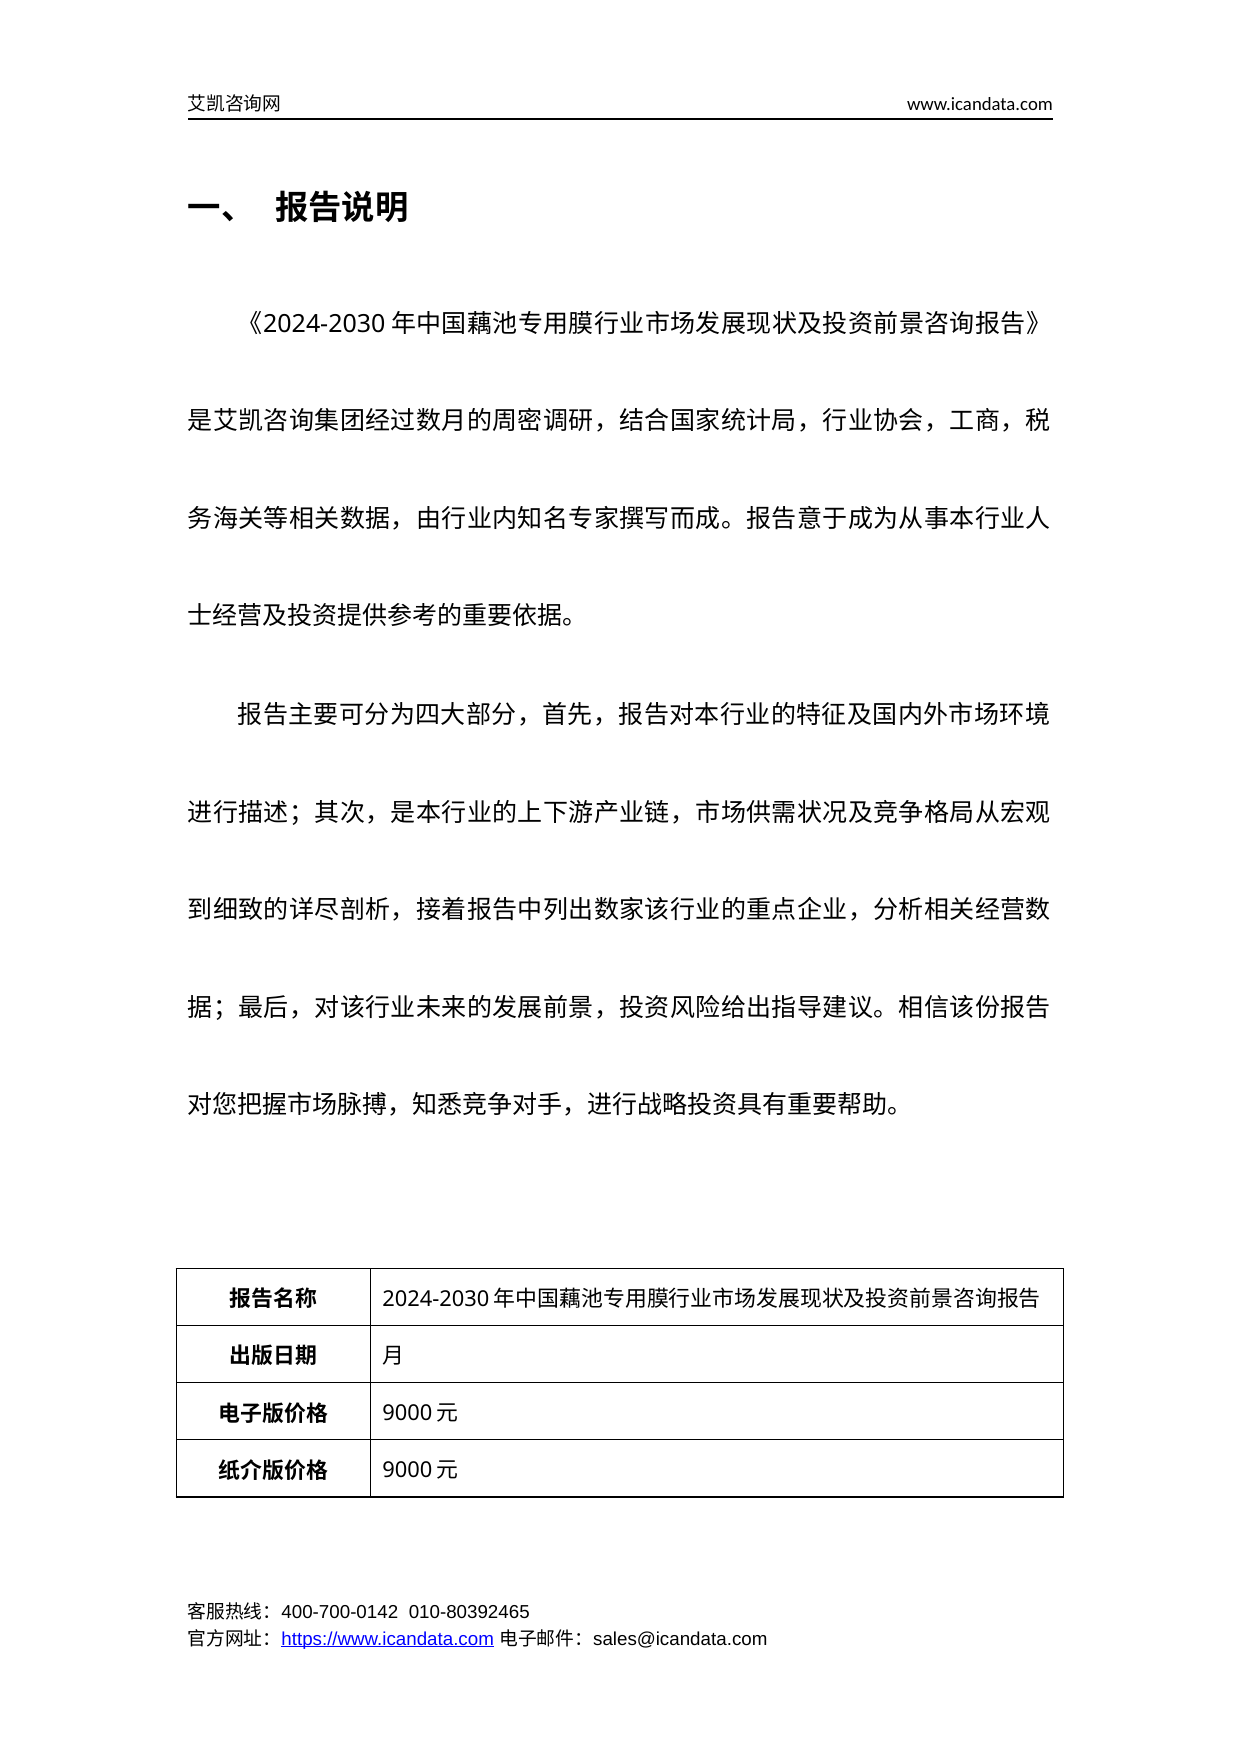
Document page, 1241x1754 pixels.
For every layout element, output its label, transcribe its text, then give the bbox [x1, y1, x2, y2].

table_cell 纸介版价格 [177, 1440, 370, 1496]
text 《2024-2030年中国藕池专用膜行业市场发展现状及投资前景咨询报告》是艾凯咨询集团经过数月的周密调研，结合国家统计局，行业协会，工商，税务海关等相关数据，由行业内知名专家撰写而成。报告意于成为从事本行业人士经营及投资提供参考的重要依据。 [187, 289, 1053, 646]
table_cell 月 [371, 1326, 1063, 1382]
text 报告主要可分为四大部分，首先，报告对本行业的特征及国内外市场环境进行描述；其次，是本行业的上下游产业链，市场供需状况及竞争格局从宏观到细致的详尽剖析，接着报告中列出数家该行业的重点企业，分析相关经营数据；最后，对该行业未来的发展前景，投资风险给出指导建议。相信该份报告对您把握市场脉搏，知悉竞争对手，进行战略投资具有重要帮助。 [187, 681, 1053, 1136]
table_cell 出版日期 [177, 1326, 370, 1382]
table_cell 9000元 [371, 1383, 1063, 1439]
table_cell 9000元 [371, 1440, 1063, 1496]
subtitle 报告说明 [187, 172, 1053, 237]
table_cell 电子版价格 [177, 1383, 370, 1439]
table_header 报告名称 [177, 1269, 370, 1325]
table_header 2024-2030年中国藕池专用膜行业市场发展现状及投资前景咨询报告 [371, 1269, 1063, 1325]
